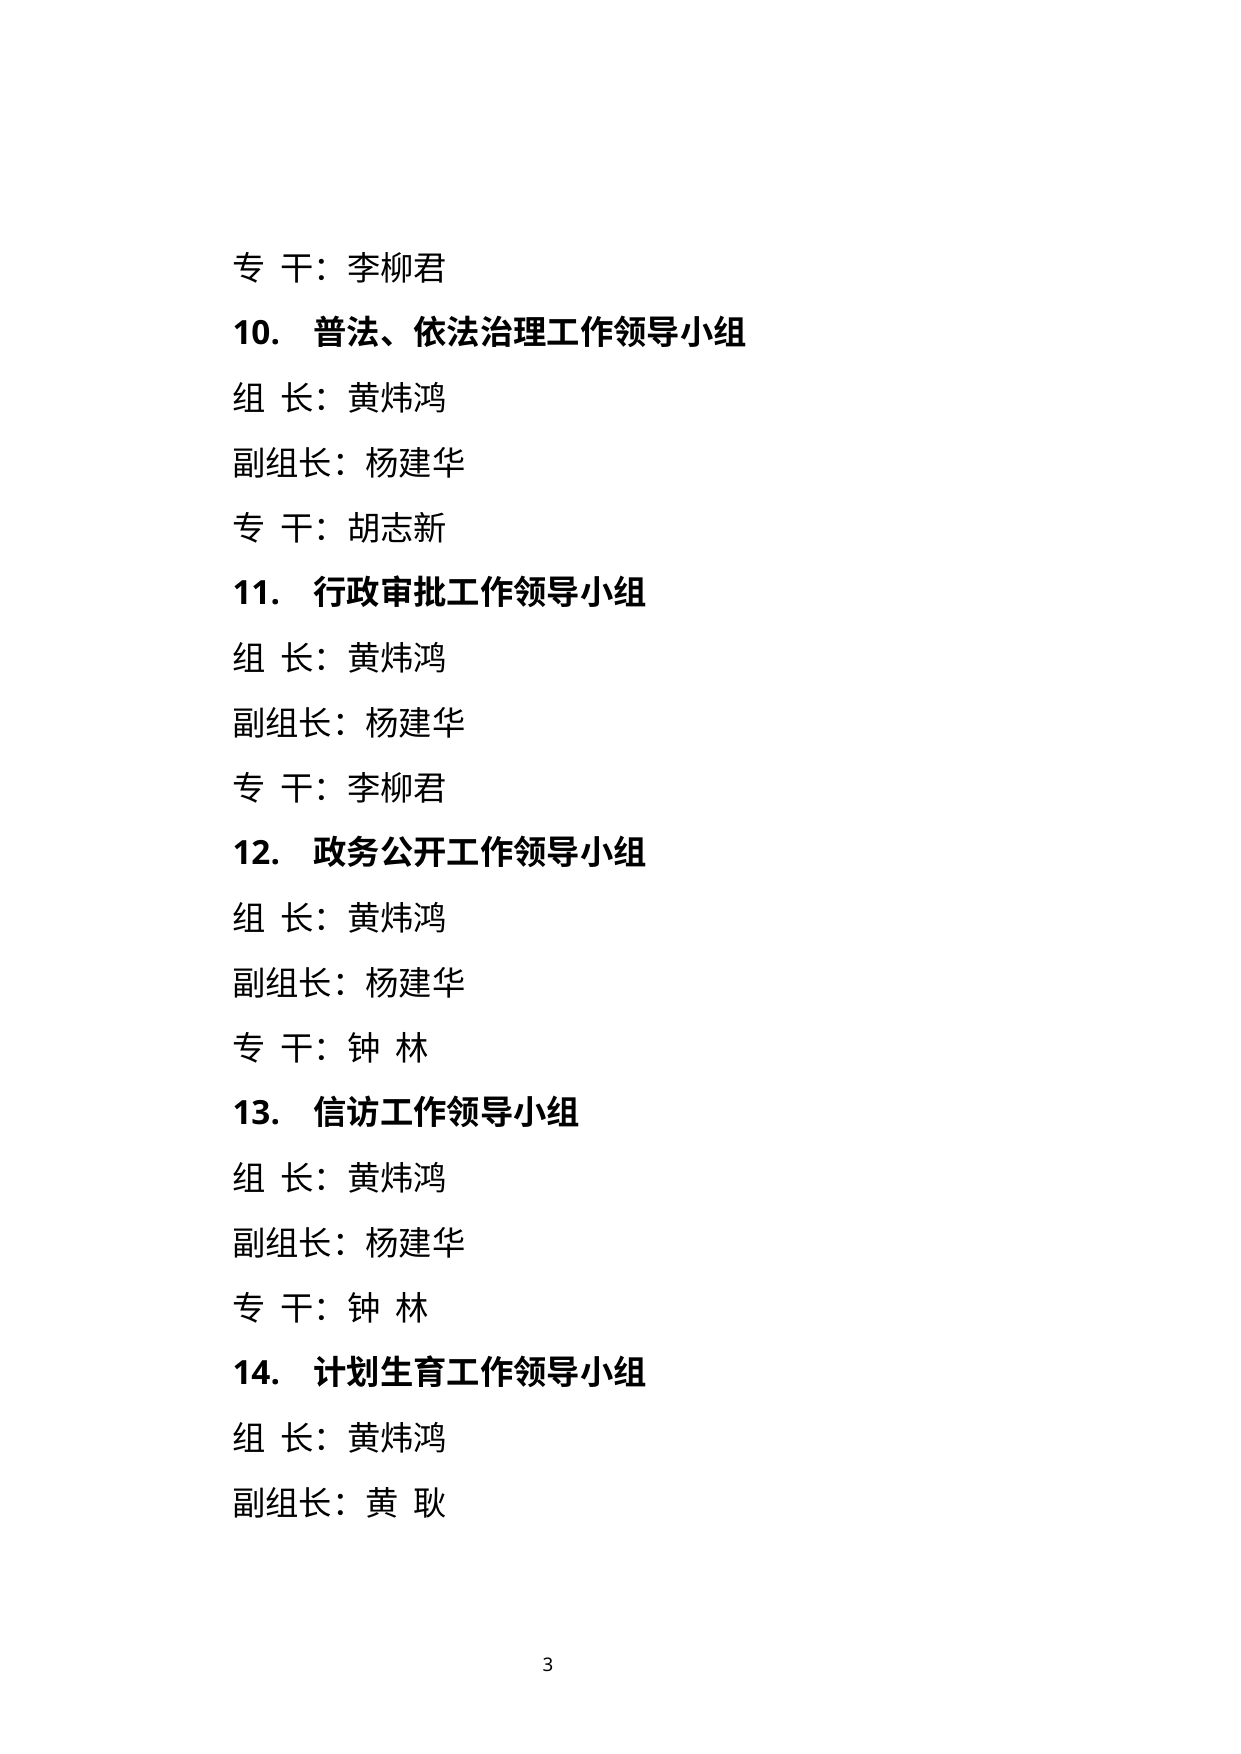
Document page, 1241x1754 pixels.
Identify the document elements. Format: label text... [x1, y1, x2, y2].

list 信访工作领导小组 [165, 1078, 1087, 1143]
text 组 长：黄炜鸿 [165, 623, 1087, 688]
text 组 长：黄炜鸿 [165, 883, 1087, 948]
text 专 干：李柳君 [165, 233, 1087, 298]
text 副组长：杨建华 [165, 688, 1087, 753]
text 专 干：钟 林 [165, 1273, 1087, 1338]
text 专 干：胡志新 [165, 493, 1087, 558]
text 副组长：杨建华 [165, 428, 1087, 493]
list 普法、依法治理工作领导小组 [165, 298, 1087, 363]
list 行政审批工作领导小组 [165, 558, 1087, 623]
list 政务公开工作领导小组 [165, 818, 1087, 883]
text 副组长：杨建华 [165, 948, 1087, 1013]
text 副组长：杨建华 [165, 1208, 1087, 1273]
text 组 长：黄炜鸿 [165, 363, 1087, 428]
text 专 干：李柳君 [165, 753, 1087, 818]
text 副组长：黄 耿 [165, 1468, 1087, 1533]
text 组 长：黄炜鸿 [165, 1403, 1087, 1468]
text 组 长：黄炜鸿 [165, 1143, 1087, 1208]
text 专 干：钟 林 [165, 1013, 1087, 1078]
list 计划生育工作领导小组 [165, 1338, 1087, 1403]
